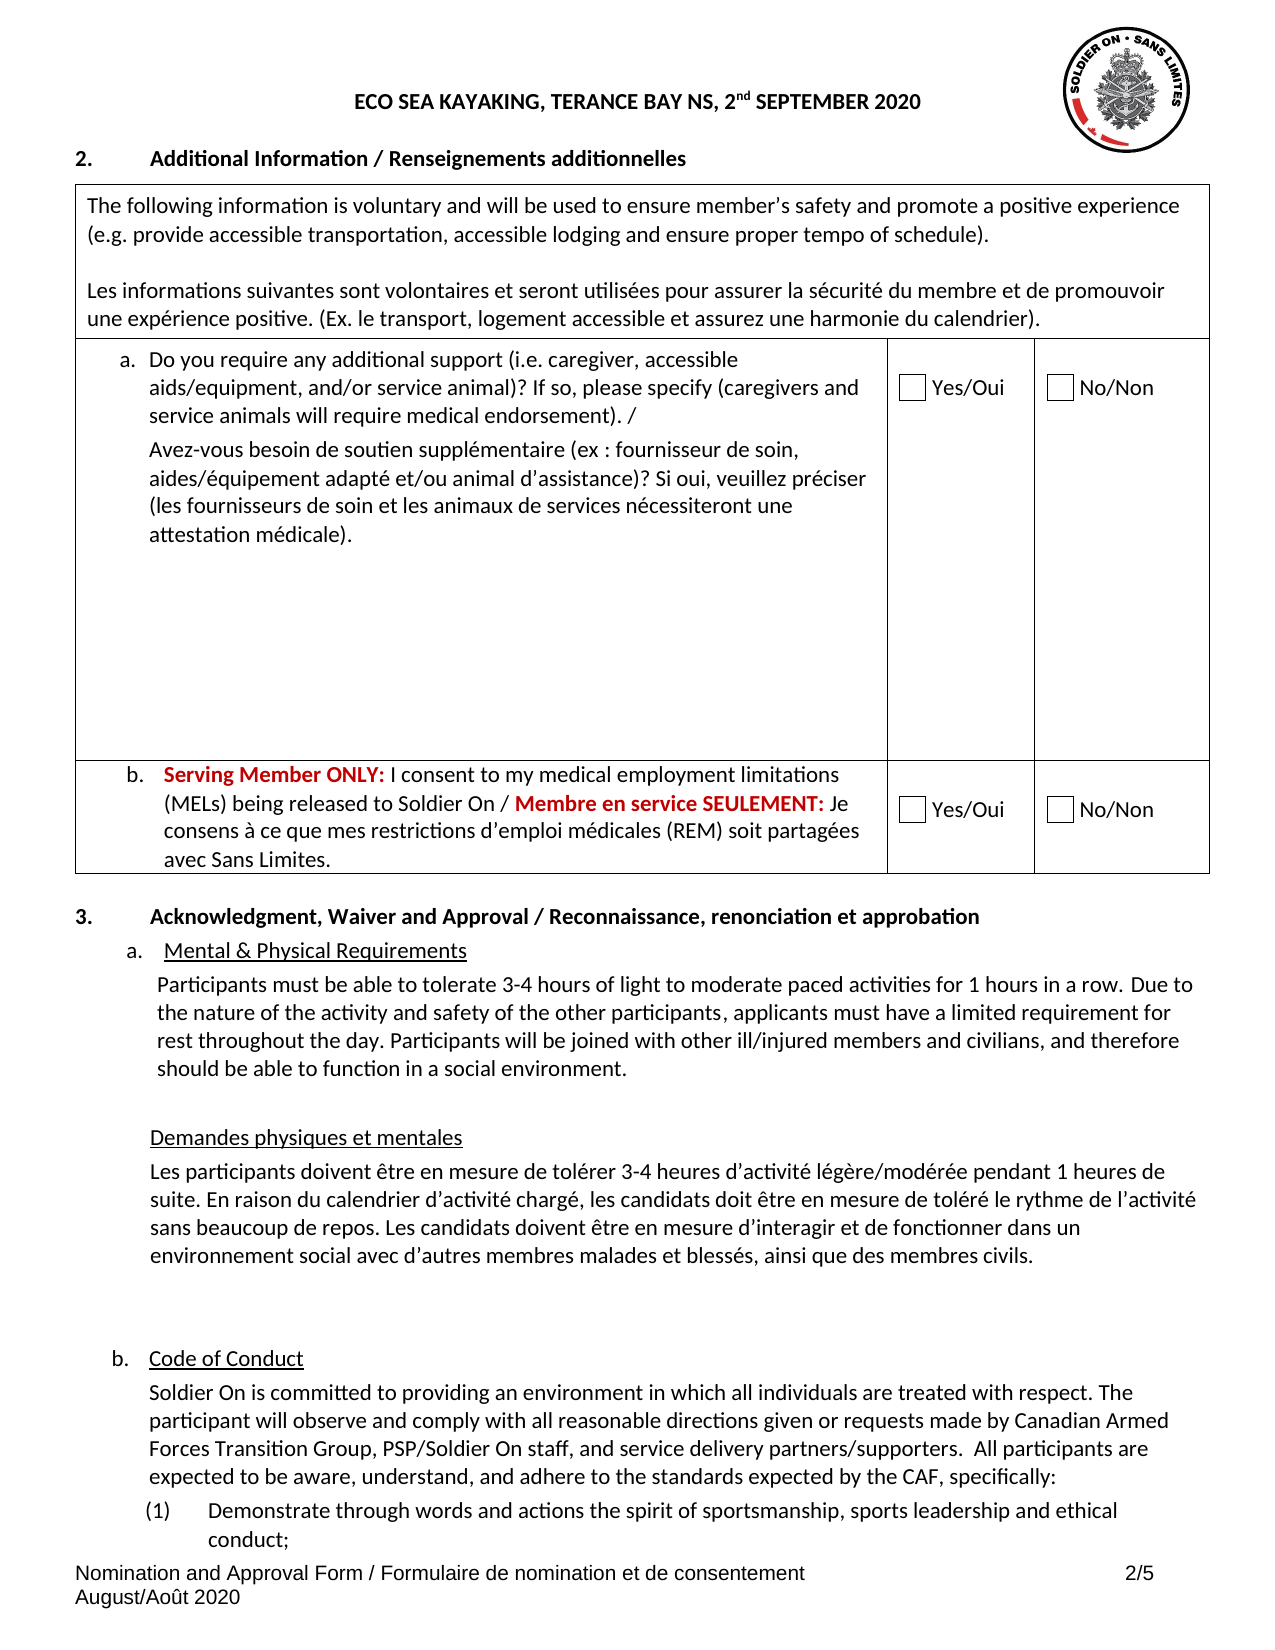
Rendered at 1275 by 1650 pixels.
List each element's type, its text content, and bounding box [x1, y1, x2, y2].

picture [1052, 10, 1200, 144]
table_cell Yes/Oui [888, 761, 1034, 873]
text 3. Acknowledgment, Waiver and Approval / Reconnaissance, renonciation et approbation [75, 902, 1200, 930]
text Demandes physiques et mentales [119, 1123, 1200, 1151]
table_cell No/Non [1035, 761, 1209, 873]
table_header The following information is voluntary and will be used to ensure member’s safety and promote a positive experience (e.g. provide accessible transportation, accessible lodging and ensure proper tempo of schedule). Les informations suivantes sont volontaires et seront utilisées pour assurer la sécurité du membre et de promouvoir une expérience positive. (Ex. le transport, logement accessible et assurez une harmonie du calendrier). [76, 185, 1209, 338]
text Soldier On is committed to providing an environment in which all individuals are treated with respect. The participant will observe and comply with all reasonable directions given or requests made by Canadian Armed Forces Transition Group, PSP/Soldier On staff, and service delivery partners/supporters. All participants are expected to be aware, understand, and adhere to the standards expected by the CAF, specifically: [149, 1378, 1200, 1490]
list Code of Conduct [111, 1344, 1200, 1372]
list Mental & Physical Requirements [126, 936, 1200, 964]
table_cell Serving Member ONLY: I consent to my medical employment limitations (MELs) being released to Soldier On / Membre en service SEULEMENT: Je consens à ce que mes restrictions d’emploi médicales (REM) soit partagées avec Sans Limites. [76, 761, 887, 873]
table_cell Yes/Oui [888, 339, 1034, 759]
table_cell Do you require any additional support (i.e. caregiver, accessible aids/equipment, and/or service animal)? If so, please specify (caregivers and service animals will require medical endorsement). / Avez-vous besoin de soutien supplémentaire (ex : fournisseur de soin, aides/équipement adapté et/ou animal d’assistance)? Si oui, veuillez préciser (les fournisseurs de soin et les animaux de services nécessiteront une attestation médicale). [76, 339, 887, 759]
table_cell No/Non [1035, 339, 1209, 759]
text Participants must be able to tolerate 3-4 hours of light to moderate paced activities for 1 hours in a row. Due to the nature of the activity and safety of the other participants, applicants must have a limited requirement for rest throughout the day. Participants will be joined with other ill/injured members and civilians, and therefore should be able to function in a social environment. [157, 970, 1200, 1082]
text 2. Additional Information / Renseignements additionnelles [75, 144, 1200, 172]
list Demonstrate through words and actions the spirit of sportsmanship, sports leadership and ethical conduct; [170, 1497, 1200, 1553]
text Les participants doivent être en mesure de tolérer 3-4 heures d’activité légère/modérée pendant 1 heures de suite. En raison du calendrier d’activité chargé, les candidats doit être en mesure de toléré le rythme de l’activité sans beaucoup de repos. Les candidats doivent être en mesure d’interagir et de fonctionner dans un environnement social avec d’autres membres malades et blessés, ainsi que des membres civils. [150, 1157, 1200, 1269]
